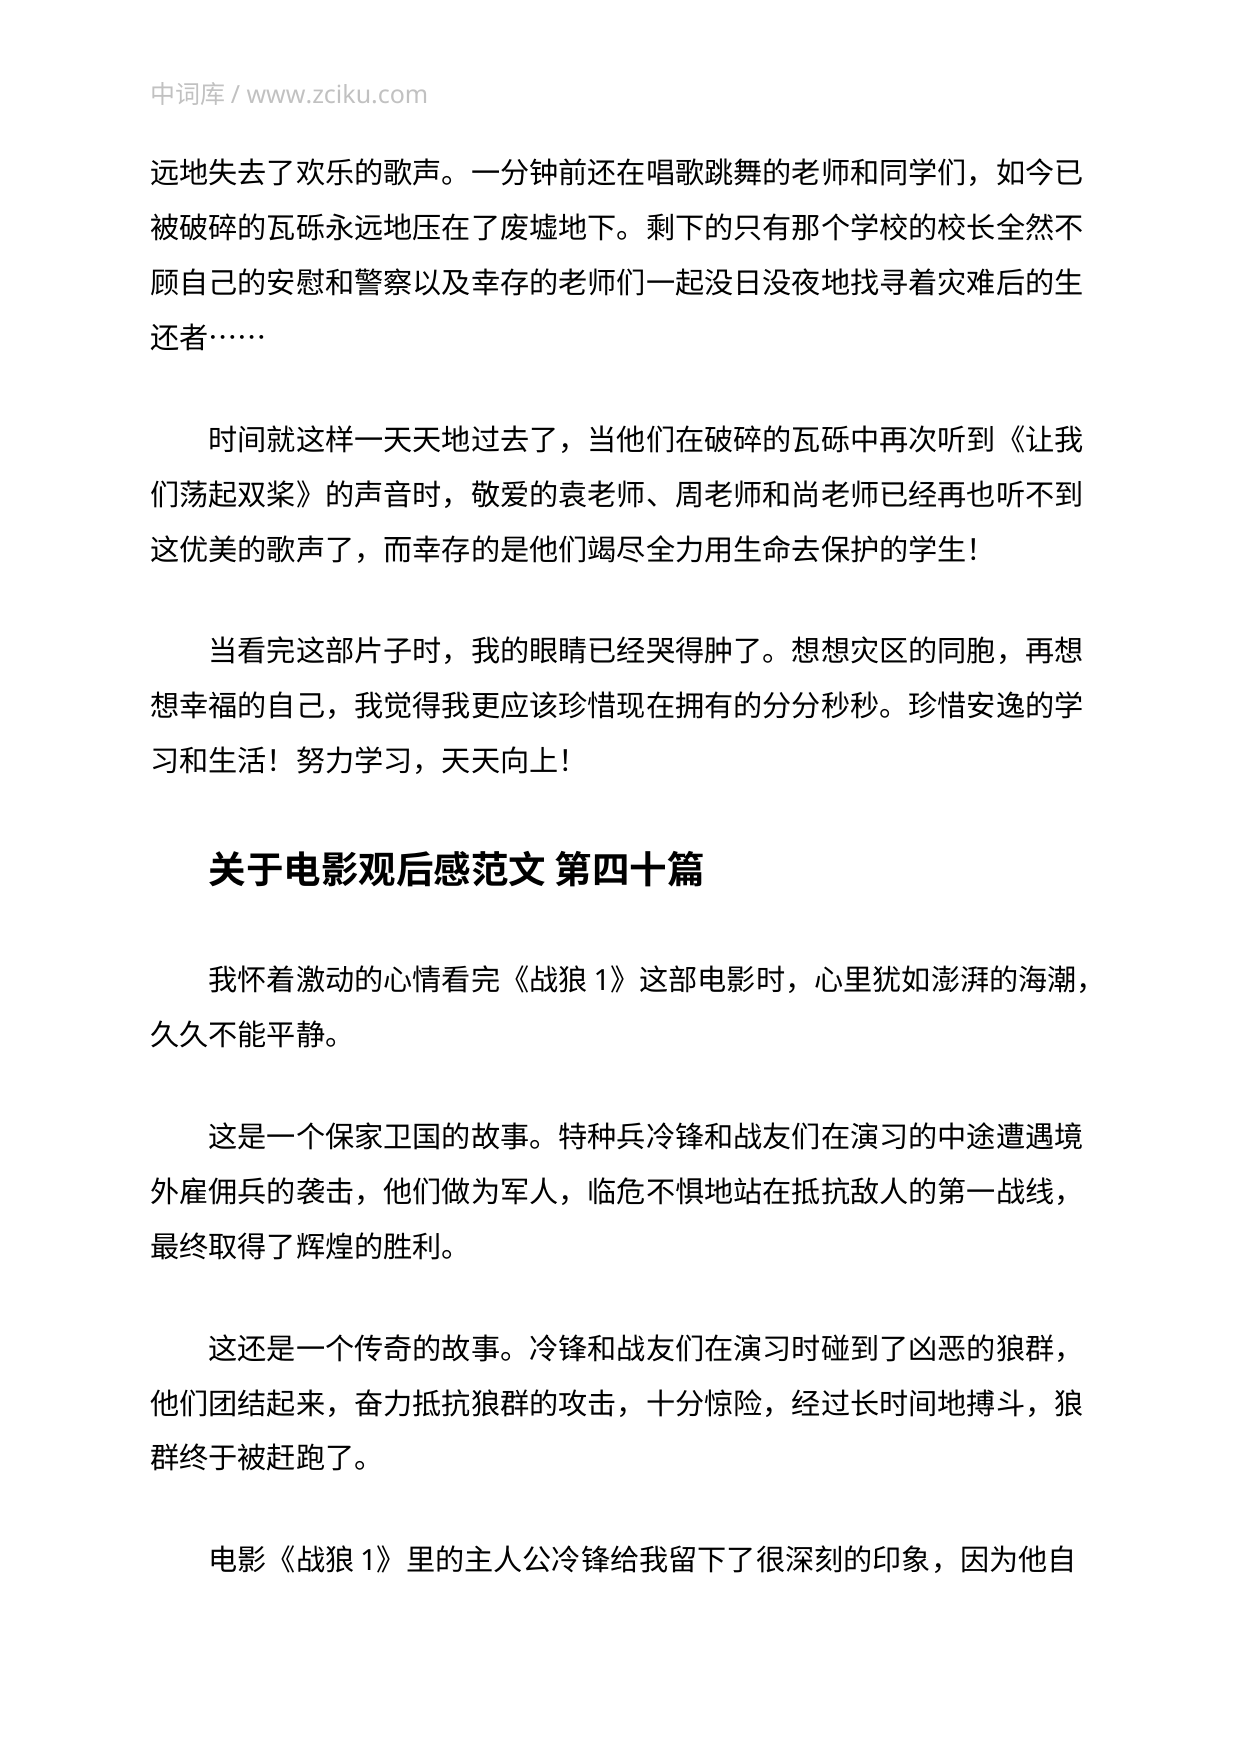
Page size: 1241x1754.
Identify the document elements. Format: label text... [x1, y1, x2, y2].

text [150, 1537, 1090, 1579]
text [150, 150, 1090, 357]
text 这还是一个传奇的故事。冷锋和战友们在演习时碰到了凶恶的狼群，他们团结起来，奋力抵抗狼群的攻击，十分惊险，经过长时间地搏斗，狼群终于被赶跑了。 [150, 1325, 1090, 1477]
text 我怀着激动的心情看完《战狼1》这部电影时，心里犹如澎湃的海潮，久久不能平静。 [150, 957, 1090, 1054]
text 这是一个保家卫国的故事。特种兵冷锋和战友们在演习的中途遭遇境外雇佣兵的袭击，他们做为军人，临危不惧地站在抵抗敌人的第一战线，最终取得了辉煌的胜利。 [150, 1114, 1090, 1266]
text 时间就这样一天天地过去了，当他们在破碎的瓦砾中再次听到《让我们荡起双桨》的声音时，敬爱的袁老师、周老师和尚老师已经再也听不到这优美的歌声了，而幸存的是他们竭尽全力用生命去保护的学生！ [150, 416, 1090, 568]
text 关于电影观后感范文 第四十篇 [150, 839, 1090, 894]
text 当看完这部片子时，我的眼睛已经哭得肿了。想想灾区的同胞，再想想幸福的自己，我觉得我更应该珍惜现在拥有的分分秒秒。珍惜安逸的学习和生活！努力学习，天天向上！ [150, 628, 1090, 780]
